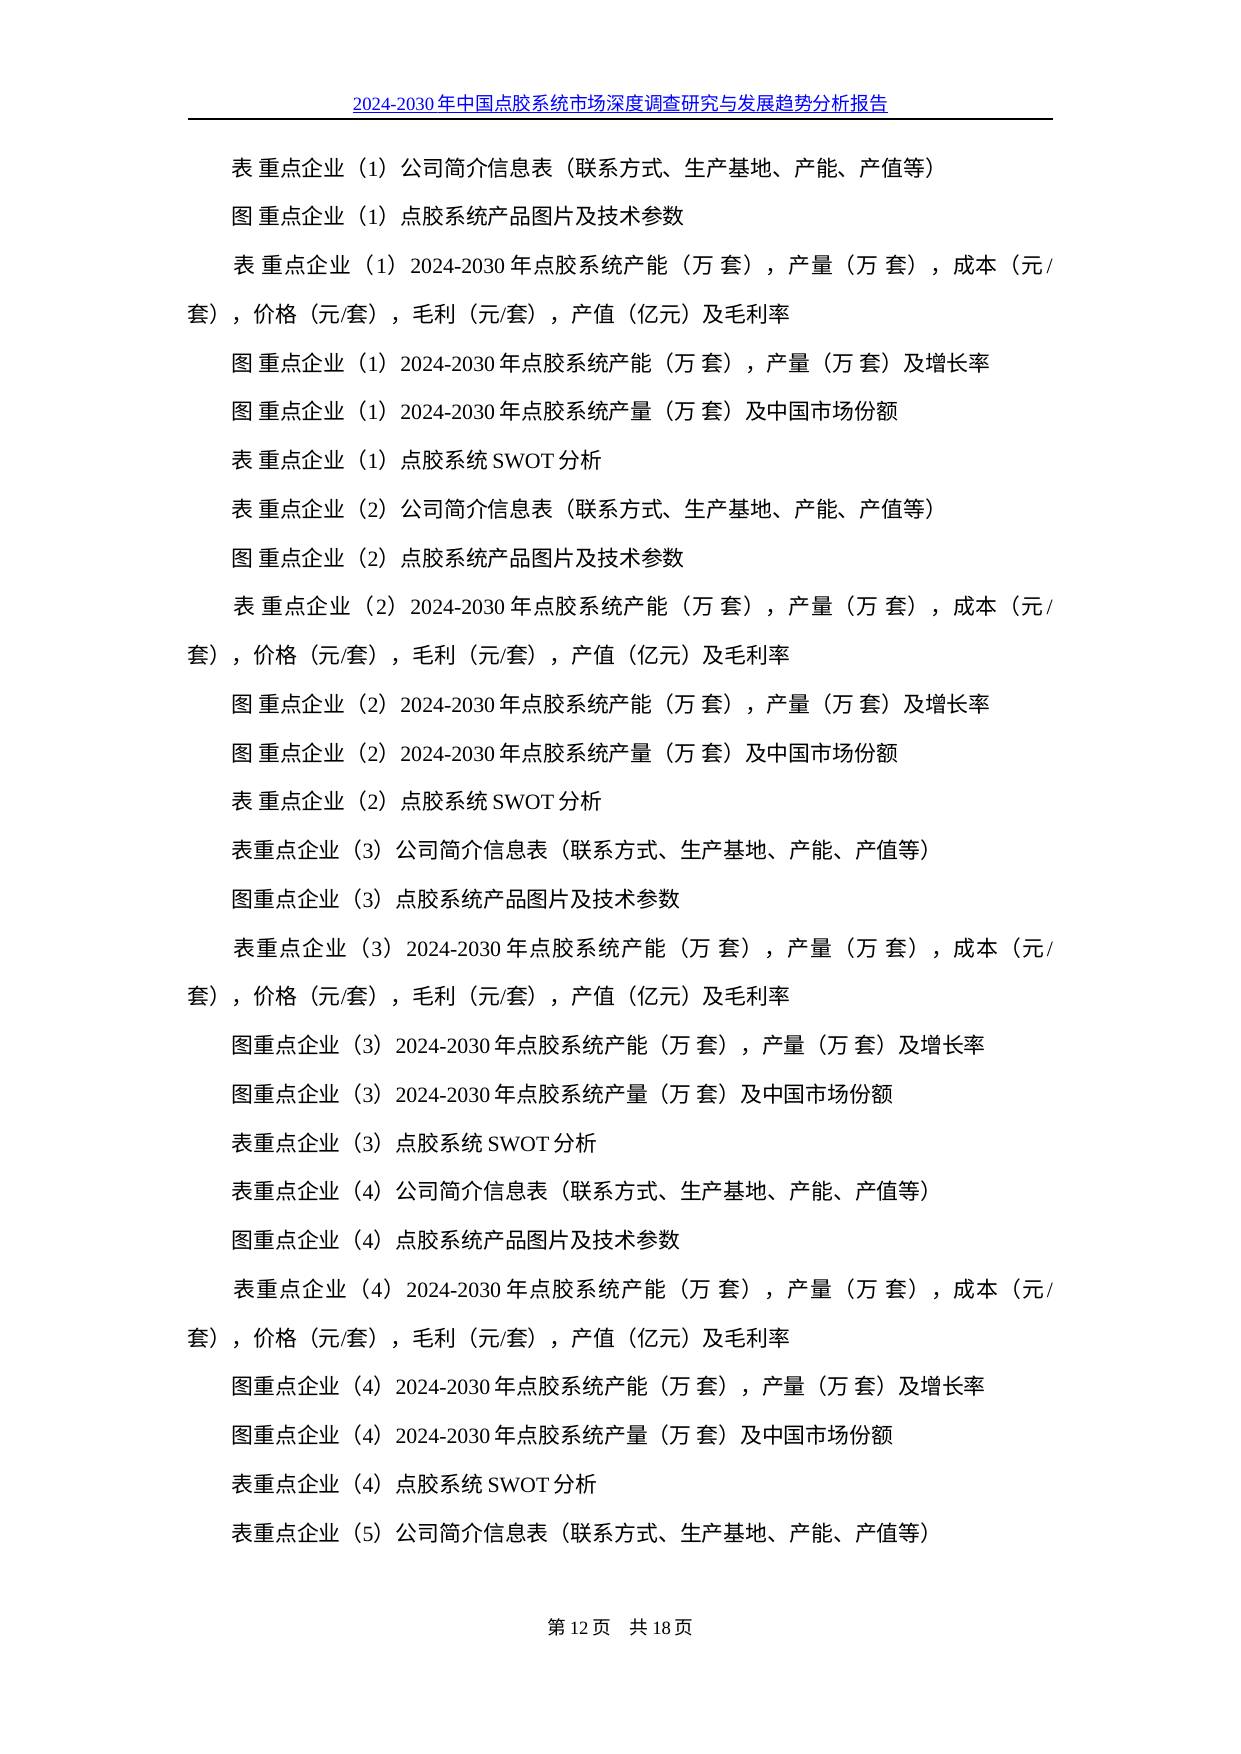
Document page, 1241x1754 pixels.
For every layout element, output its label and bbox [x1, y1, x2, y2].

text [187, 150, 1053, 1548]
